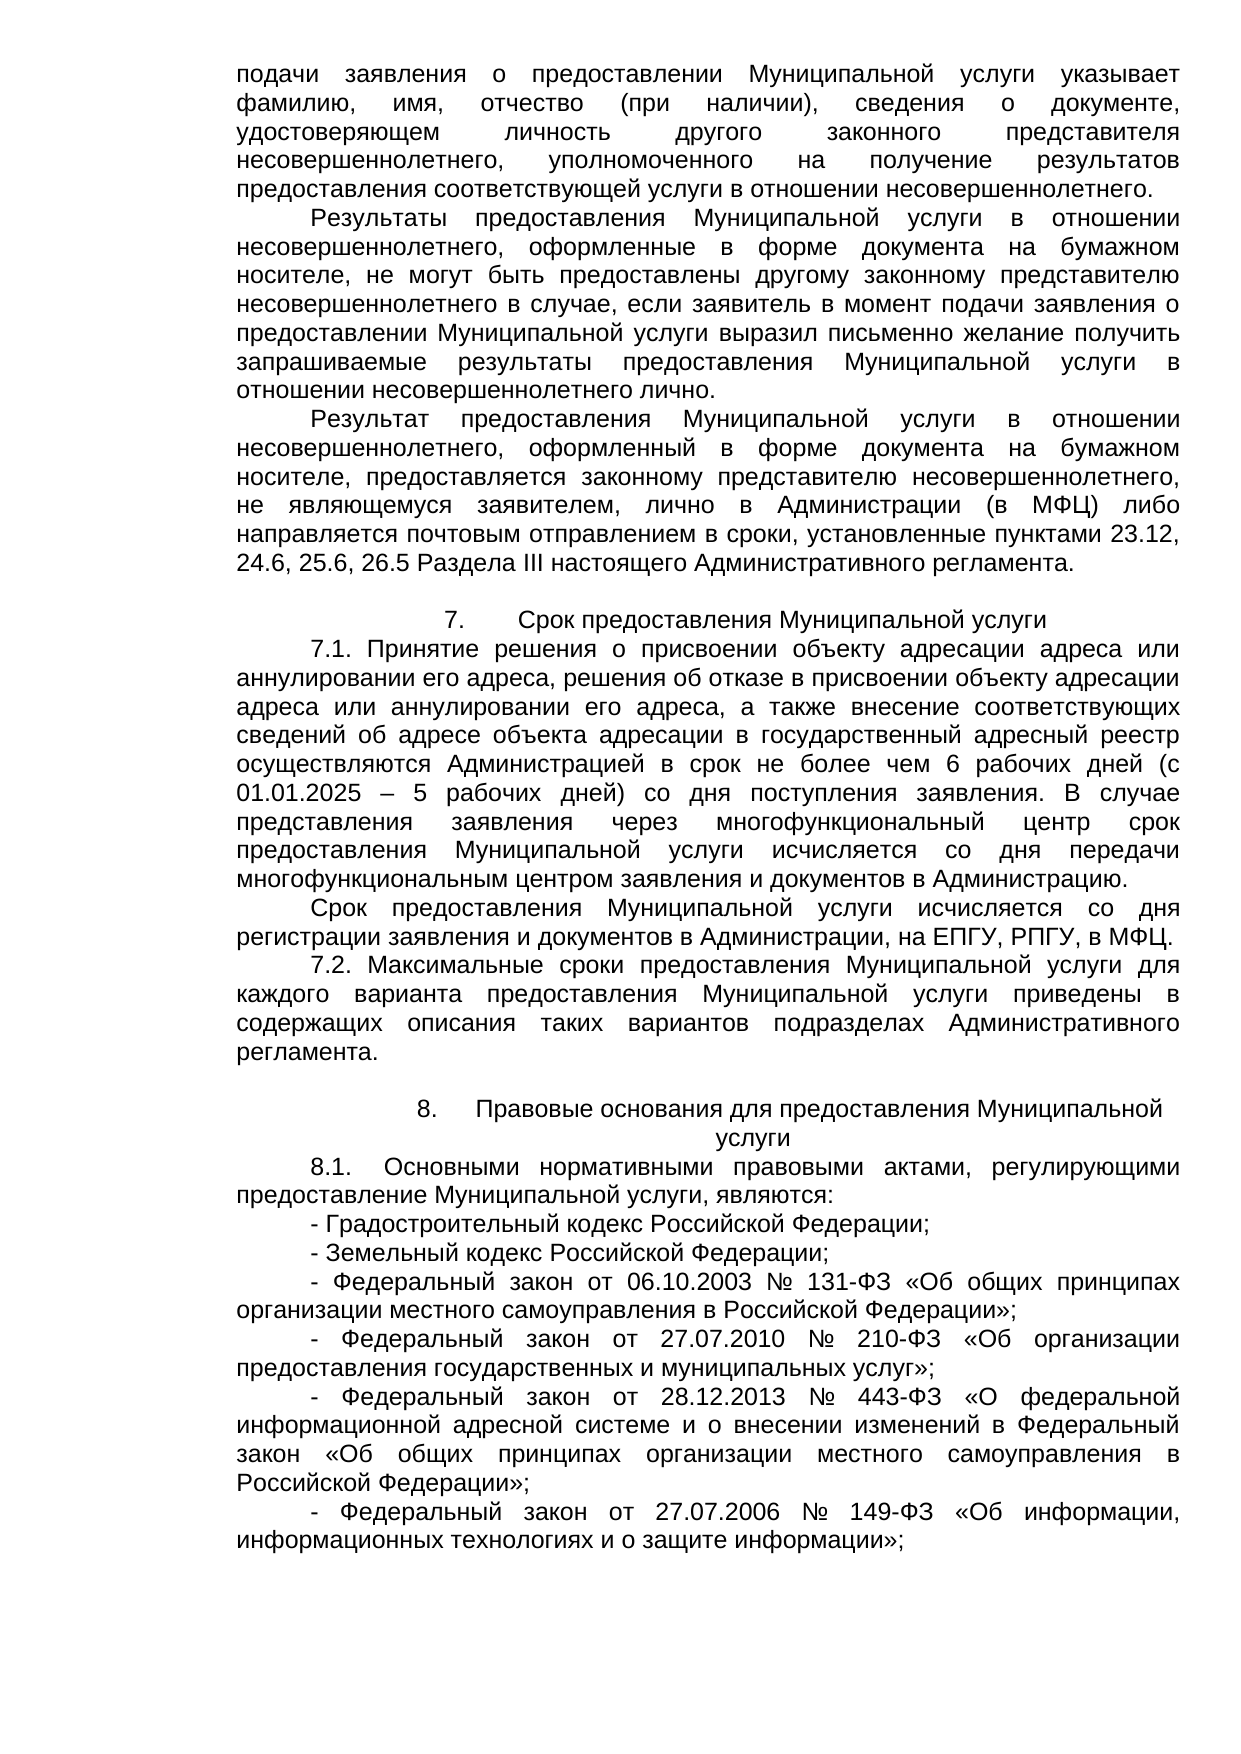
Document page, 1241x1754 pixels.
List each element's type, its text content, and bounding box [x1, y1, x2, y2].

text - Федеральный закон от 28.12.2013 № 443-ФЗ «О федеральной информационной адресной системе и о внесении изменений в Федеральный закон «Об общих принципах организации местного самоуправления в Российской Федерации»; [236, 1382, 1181, 1497]
list Основными нормативными правовыми актами, регулирующими предоставление Муниципальной услуги, являются: [236, 1152, 1181, 1209]
text - Земельный кодекс Российской Федерации; [236, 1238, 1181, 1267]
text - Федеральный закон от 27.07.2010 № 210-ФЗ «Об организации предоставления государственных и муниципальных услуг»; [236, 1324, 1181, 1382]
text Результаты предоставления Муниципальной услуги в отношении несовершеннолетнего, оформленные в форме документа на бумажном носителе, не могут быть предоставлены другому законному представителю несовершеннолетнего в случае, если заявитель в момент подачи заявления о предоставлении Муниципальной услуги выразил письменно желание получить запрашиваемые результаты предоставления Муниципальной услуги в отношении несовершеннолетнего лично. [236, 203, 1181, 404]
text - Федеральный закон от 06.10.2003 № 131-ФЗ «Об общих принципах организации местного самоуправления в Российской Федерации»; [236, 1267, 1181, 1324]
text Результат предоставления Муниципальной услуги в отношении несовершеннолетнего, оформленный в форме документа на бумажном носителе, предоставляется законному представителю несовершеннолетнего, не являющемуся заявителем, лично в Администрации (в МФЦ) либо направляется почтовым отправлением в сроки, установленные пунктами 23.12, 24.6, 25.6, 26.5 Раздела III настоящего Административного регламента. [236, 404, 1181, 577]
text - Федеральный закон от 27.07.2006 № 149-ФЗ «Об информации, информационных технологиях и о защите информации»; [236, 1497, 1181, 1554]
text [236, 59, 1181, 203]
list Правовые основания для предоставления Муниципальной услуги [325, 1094, 1181, 1152]
text - Градостроительный кодекс Российской Федерации; [236, 1209, 1181, 1238]
text 7.2. Максимальные сроки предоставления Муниципальной услуги для каждого варианта предоставления Муниципальной услуги приведены в содержащих описания таких вариантов подразделах Административного регламента. [236, 950, 1181, 1065]
text Срок предоставления Муниципальной услуги исчисляется со дня регистрации заявления и документов в Администрации, на ЕПГУ, РПГУ, в МФЦ. [236, 893, 1181, 950]
text 7.1. Принятие решения о присвоении объекту адресации адреса или аннулировании его адреса, решения об отказе в присвоении объекту адресации адреса или аннулировании его адреса, а также внесение соответствующих сведений об адресе объекта адресации в государственный адресный реестр осуществляются Администрацией в срок не более чем 6 рабочих дней (с 01.01.2025 – 5 рабочих дней) со дня поступления заявления. В случае представления заявления через многофункциональный центр срок предоставления Муниципальной услуги исчисляется со дня передачи многофункциональным центром заявления и документов в Администрацию. [236, 634, 1181, 893]
list Срок предоставления Муниципальной услуги [236, 605, 1181, 634]
